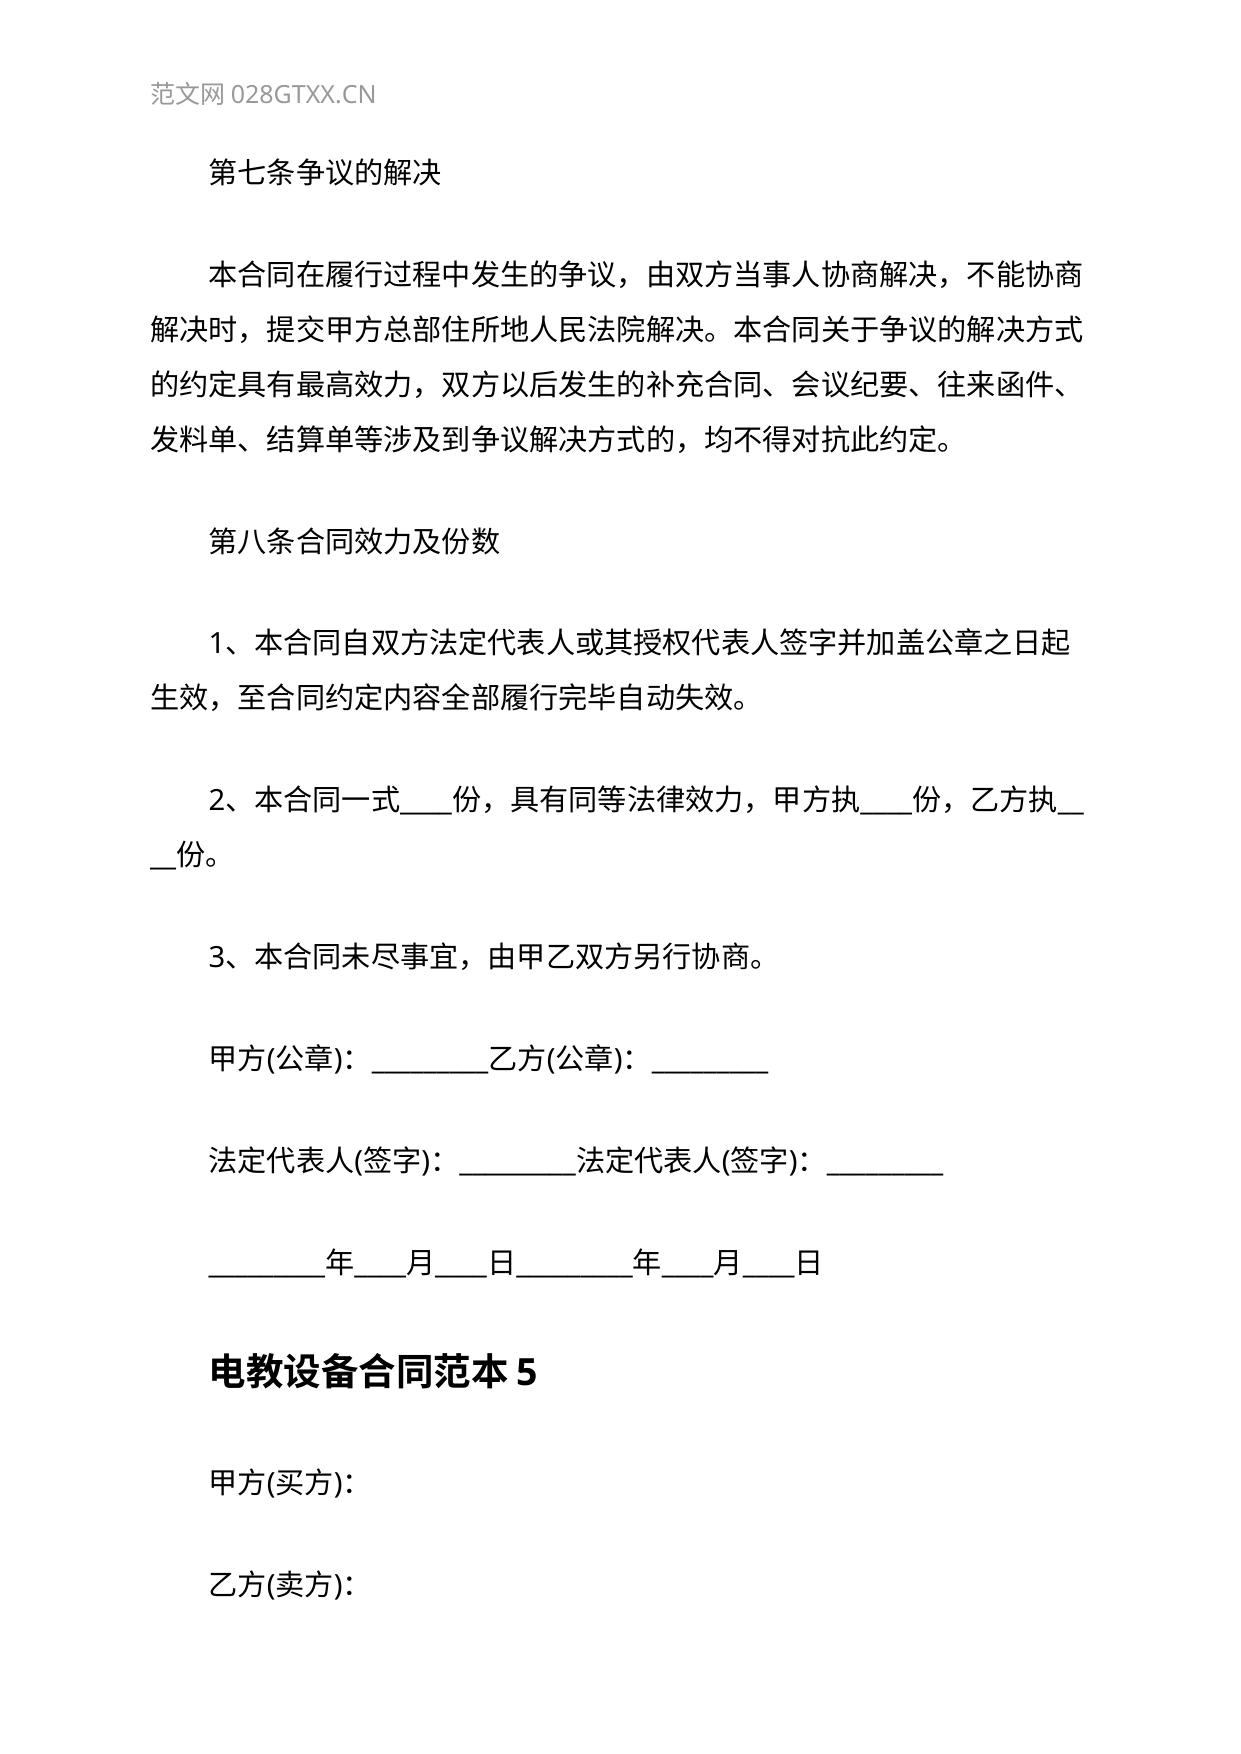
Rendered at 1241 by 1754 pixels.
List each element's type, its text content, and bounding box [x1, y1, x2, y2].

text 乙方(卖方)： [150, 1561, 1090, 1604]
text 法定代表人(签字)：_________法定代表人(签字)：_________ [150, 1138, 1090, 1180]
text _________年____月____日_________年____月____日 [150, 1240, 1090, 1282]
text 1、本合同自双方法定代表人或其授权代表人签字并加盖公章之日起生效，至合同约定内容全部履行完毕自动失效。 [150, 620, 1090, 717]
text 本合同在履行过程中发生的争议，由双方当事人协商解决，不能协商解决时，提交甲方总部住所地人民法院解决。本合同关于争议的解决方式的约定具有最高效力，双方以后发生的补充合同、会议纪要、往来函件、发料单、结算单等涉及到争议解决方式的，均不得对抗此约定。 [150, 252, 1090, 459]
text 甲方(公章)：_________乙方(公章)：_________ [150, 1036, 1090, 1078]
text 第八条合同效力及份数 [150, 518, 1090, 561]
text 第七条争议的解决 [150, 150, 1090, 192]
text 2、本合同一式____份，具有同等法律效力，甲方执____份，乙方执____份。 [150, 777, 1090, 874]
text 3、本合同未尽事宜，由甲乙双方另行协商。 [150, 934, 1090, 976]
text 甲方(买方)： [150, 1459, 1090, 1502]
text 电教设备合同范本5 [150, 1342, 1090, 1396]
